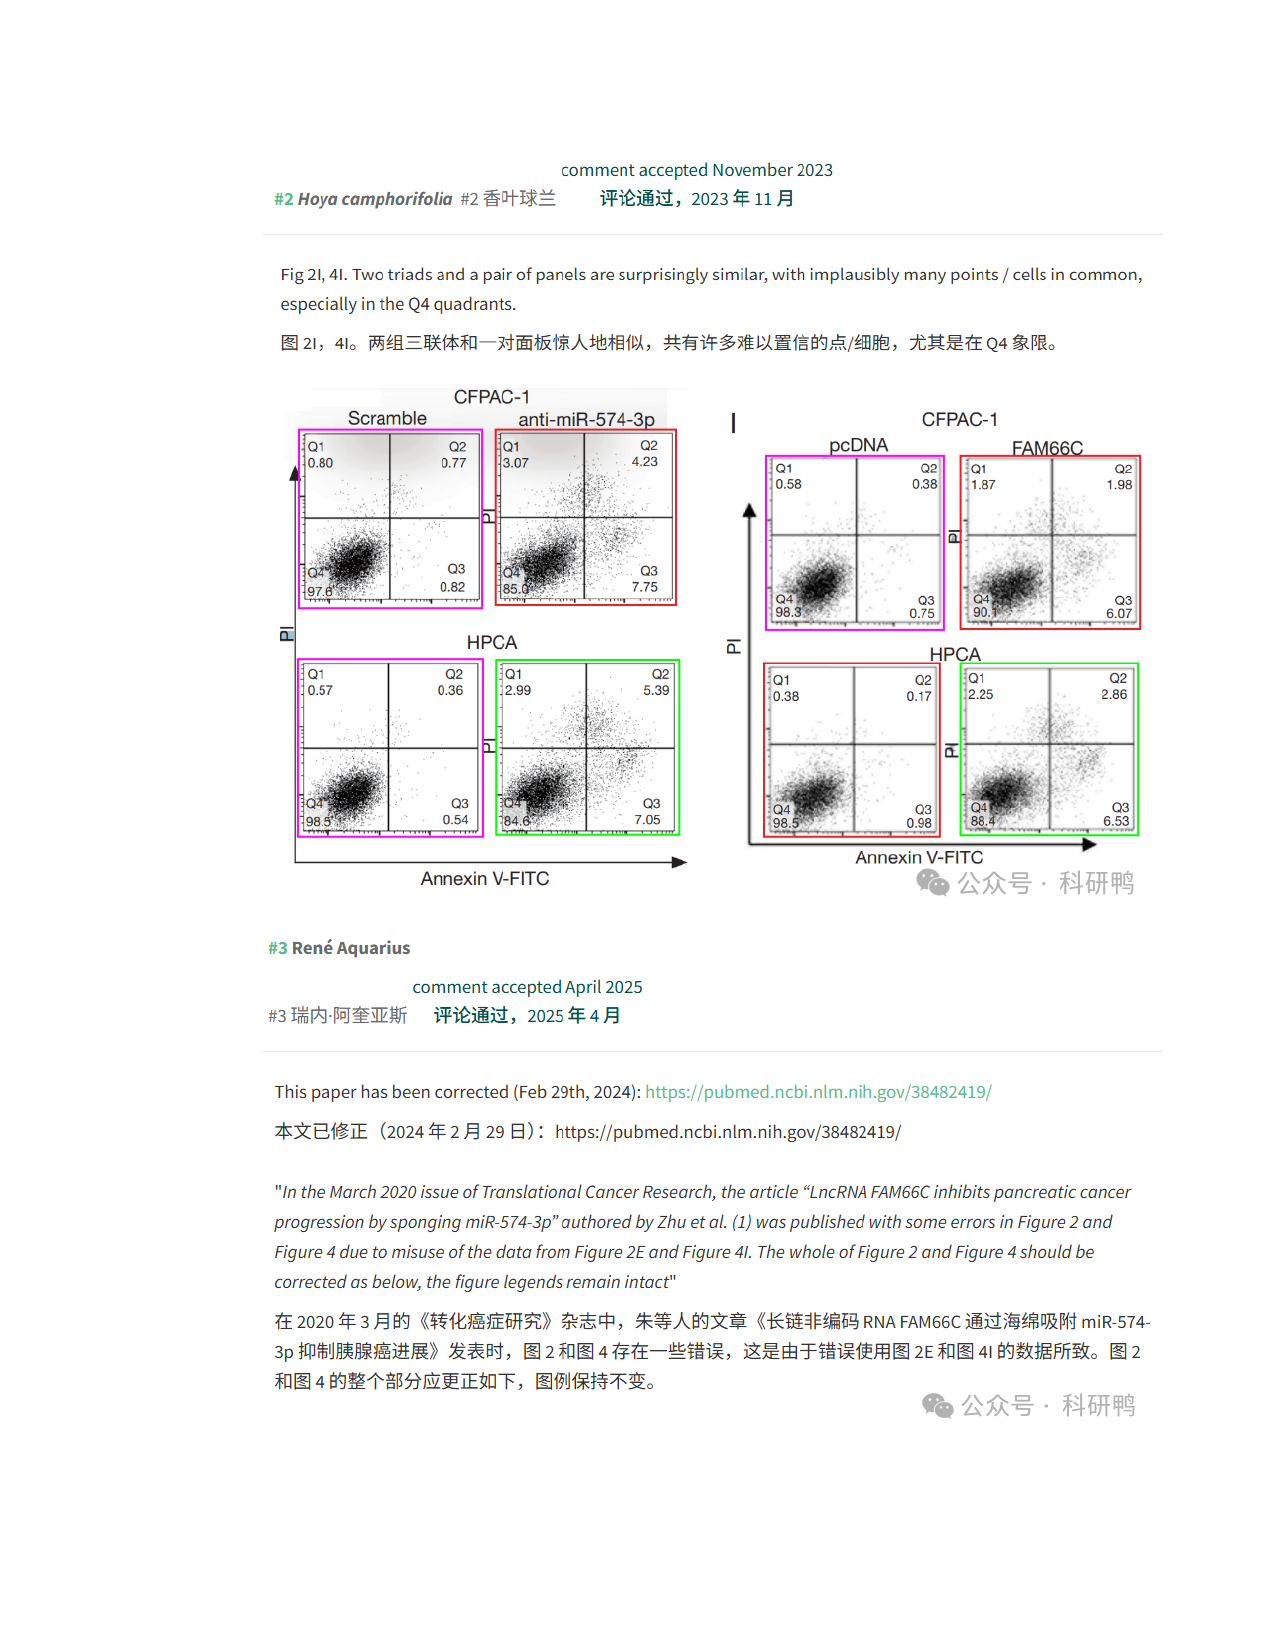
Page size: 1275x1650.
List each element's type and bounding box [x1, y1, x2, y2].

picture [262, 150, 1163, 919]
picture [262, 933, 1163, 1440]
